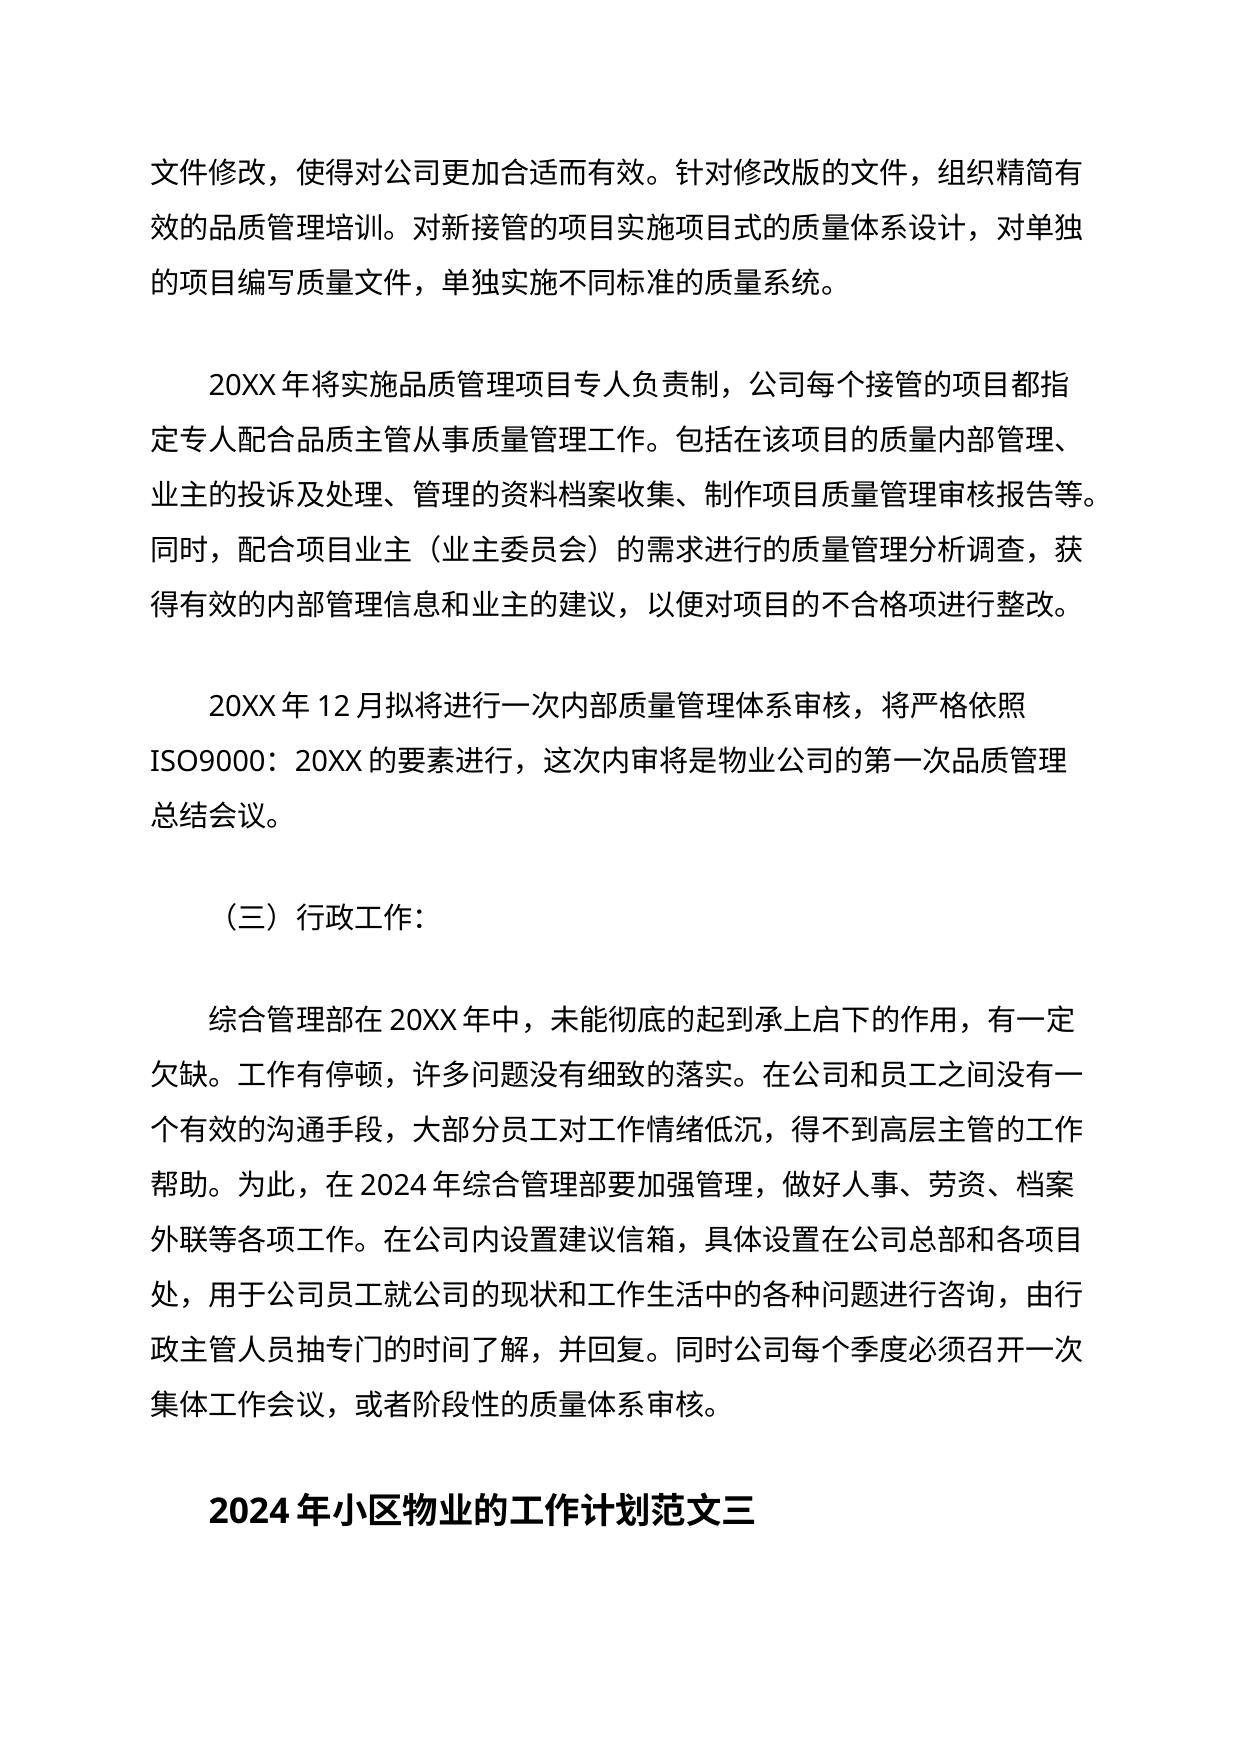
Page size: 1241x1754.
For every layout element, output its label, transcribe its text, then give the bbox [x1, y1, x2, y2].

text （三）行政工作： [150, 895, 1090, 937]
text 20XX年将实施品质管理项目专人负责制，公司每个接管的项目都指定专人配合品质主管从事质量管理工作。包括在该项目的质量内部管理、业主的投诉及处理、管理的资料档案收集、制作项目质量管理审核报告等。同时，配合项目业主（业主委员会）的需求进行的质量管理分析调查，获得有效的内部管理信息和业主的建议，以便对项目的不合格项进行整改。 [150, 362, 1090, 623]
text 20XX年12月拟将进行一次内部质量管理体系审核，将严格依照ISO9000：20XX的要素进行，这次内审将是物业公司的第一次品质管理总结会议。 [150, 683, 1090, 835]
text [150, 150, 1090, 302]
text 2024年小区物业的工作计划范文三 [150, 1483, 1090, 1534]
text 综合管理部在20XX年中，未能彻底的起到承上启下的作用，有一定欠缺。工作有停顿，许多问题没有细致的落实。在公司和员工之间没有一个有效的沟通手段，大部分员工对工作情绪低沉，得不到高层主管的工作帮助。为此，在2024年综合管理部要加强管理，做好人事、劳资、档案外联等各项工作。在公司内设置建议信箱，具体设置在公司总部和各项目处，用于公司员工就公司的现状和工作生活中的各种问题进行咨询，由行政主管人员抽专门的时间了解，并回复。同时公司每个季度必须召开一次集体工作会议，或者阶段性的质量体系审核。 [150, 997, 1090, 1423]
